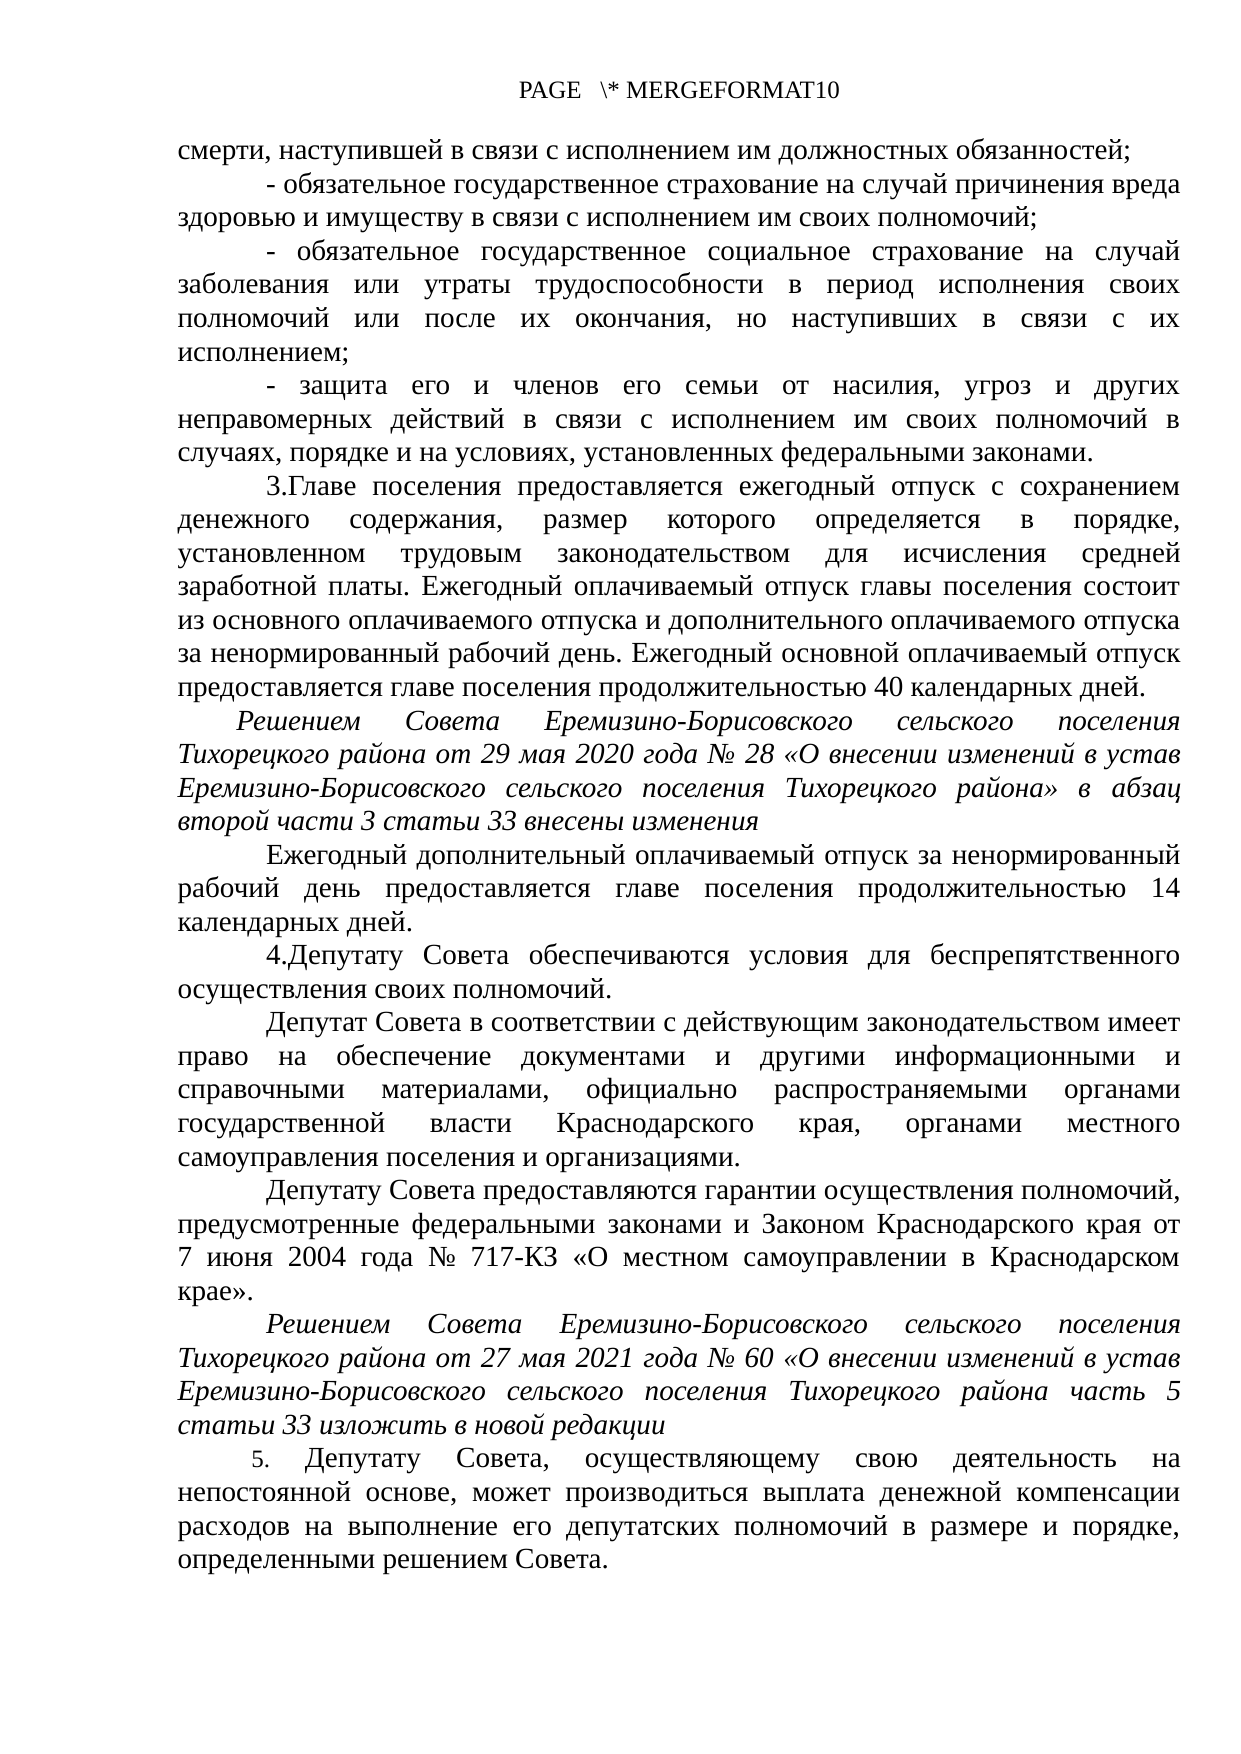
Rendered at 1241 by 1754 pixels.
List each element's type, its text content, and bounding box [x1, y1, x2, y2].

subtitle Депутат Совета в соответствии с действующим законодательством имеет право на обеспечение документами и другими информационными и справочными материалами, официально распространяемыми органами государственной власти Краснодарского края, органами местного самоуправления поселения и организациями. [177, 1004, 1181, 1172]
subtitle - обязательное государственное страхование на случай причинения вреда здоровью и имуществу в связи с исполнением им своих полномочий; [177, 166, 1181, 233]
text 5. Депутату Совета, осуществляющему свою деятельность на непостоянной основе, может производиться выплата денежной компенсации расходов на выполнение его депутатских полномочий в размере и порядке, определенными решением Совета. [177, 1441, 1181, 1575]
text Решением Совета Еремизино-Борисовского сельского поселения Тихорецкого района от 29 мая 2020 года № 28 «О внесении изменений в устав Еремизино-Борисовского сельского поселения Тихорецкого района» в абзац второй части 3 статьи 33 внесены изменения [177, 703, 1181, 837]
text Решением Совета Еремизино-Борисовского сельского поселения Тихорецкого района от 27 мая 2021 года № 60 «О внесении изменений в устав Еремизино-Борисовского сельского поселения Тихорецкого района часть 5 статьи 33 изложить в новой редакции [177, 1306, 1181, 1441]
subtitle 4.Депутату Совета обеспечиваются условия для беспрепятственного осуществления своих полномочий. [177, 937, 1181, 1004]
subtitle Депутату Совета предоставляются гарантии осуществления полномочий, предусмотренные федеральными законами и Законом Краснодарского края от 7 июня 2004 года № 717-КЗ «О местном самоуправлении в Краснодарском крае». [177, 1172, 1181, 1306]
subtitle 3.Главе поселения предоставляется ежегодный отпуск с сохранением денежного содержания, размер которого определяется в порядке, установленном трудовым законодательством для исчисления средней заработной платы. Ежегодный оплачиваемый отпуск главы поселения состоит из основного оплачиваемого отпуска и дополнительного оплачиваемого отпуска за ненормированный рабочий день. Ежегодный основной оплачиваемый отпуск предоставляется главе поселения продолжительностью 40 календарных дней. [177, 468, 1181, 703]
subtitle - защита его и членов его семьи от насилия, угроз и других неправомерных действий в связи с исполнением им своих полномочий в случаях, порядке и на условиях, установленных федеральными законами. [177, 367, 1181, 468]
subtitle Ежегодный дополнительный оплачиваемый отпуск за ненормированный рабочий день предоставляется главе поселения продолжительностью 14 календарных дней. [177, 837, 1181, 937]
subtitle - обязательное государственное социальное страхование на случай заболевания или утраты трудоспособности в период исполнения своих полномочий или после их окончания, но наступивших в связи с их исполнением; [177, 233, 1181, 367]
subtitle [177, 132, 1181, 166]
